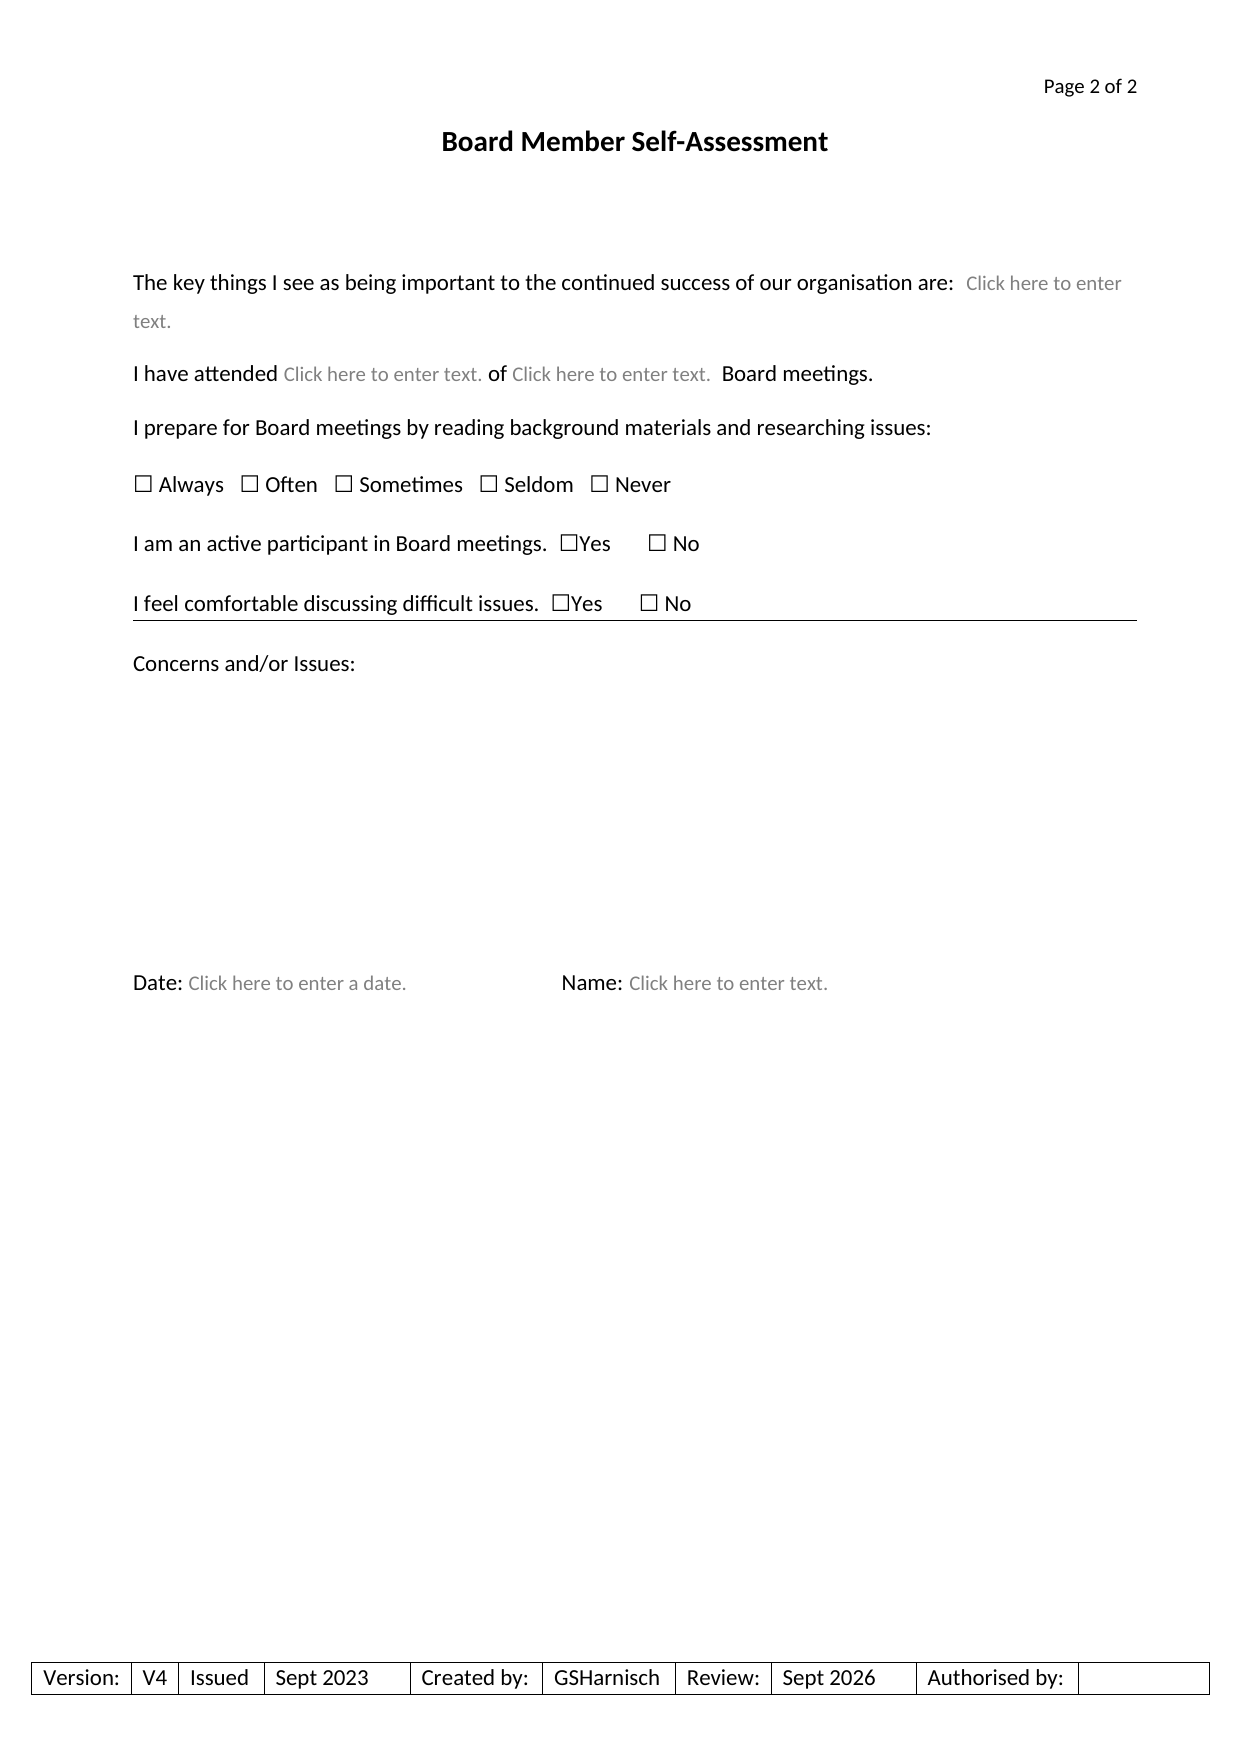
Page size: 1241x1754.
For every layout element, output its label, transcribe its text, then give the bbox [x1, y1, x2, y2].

list Concerns and/or Issues: [133, 649, 1137, 677]
list I prepare for Board meetings by reading background materials and researching issues: [133, 413, 1137, 442]
list I feel comfortable discussing difficult issues. Yes No [133, 587, 1137, 620]
list Always Often Sometimes Seldom Never [133, 468, 1137, 499]
list I have attended of Board meetings. [133, 359, 1137, 387]
list The key things I see as being important to the continued success of our organisation are: [133, 268, 1137, 334]
list I am an active participant in Board meetings. Yes No [133, 527, 1137, 559]
text Date: Name: [133, 968, 1137, 996]
